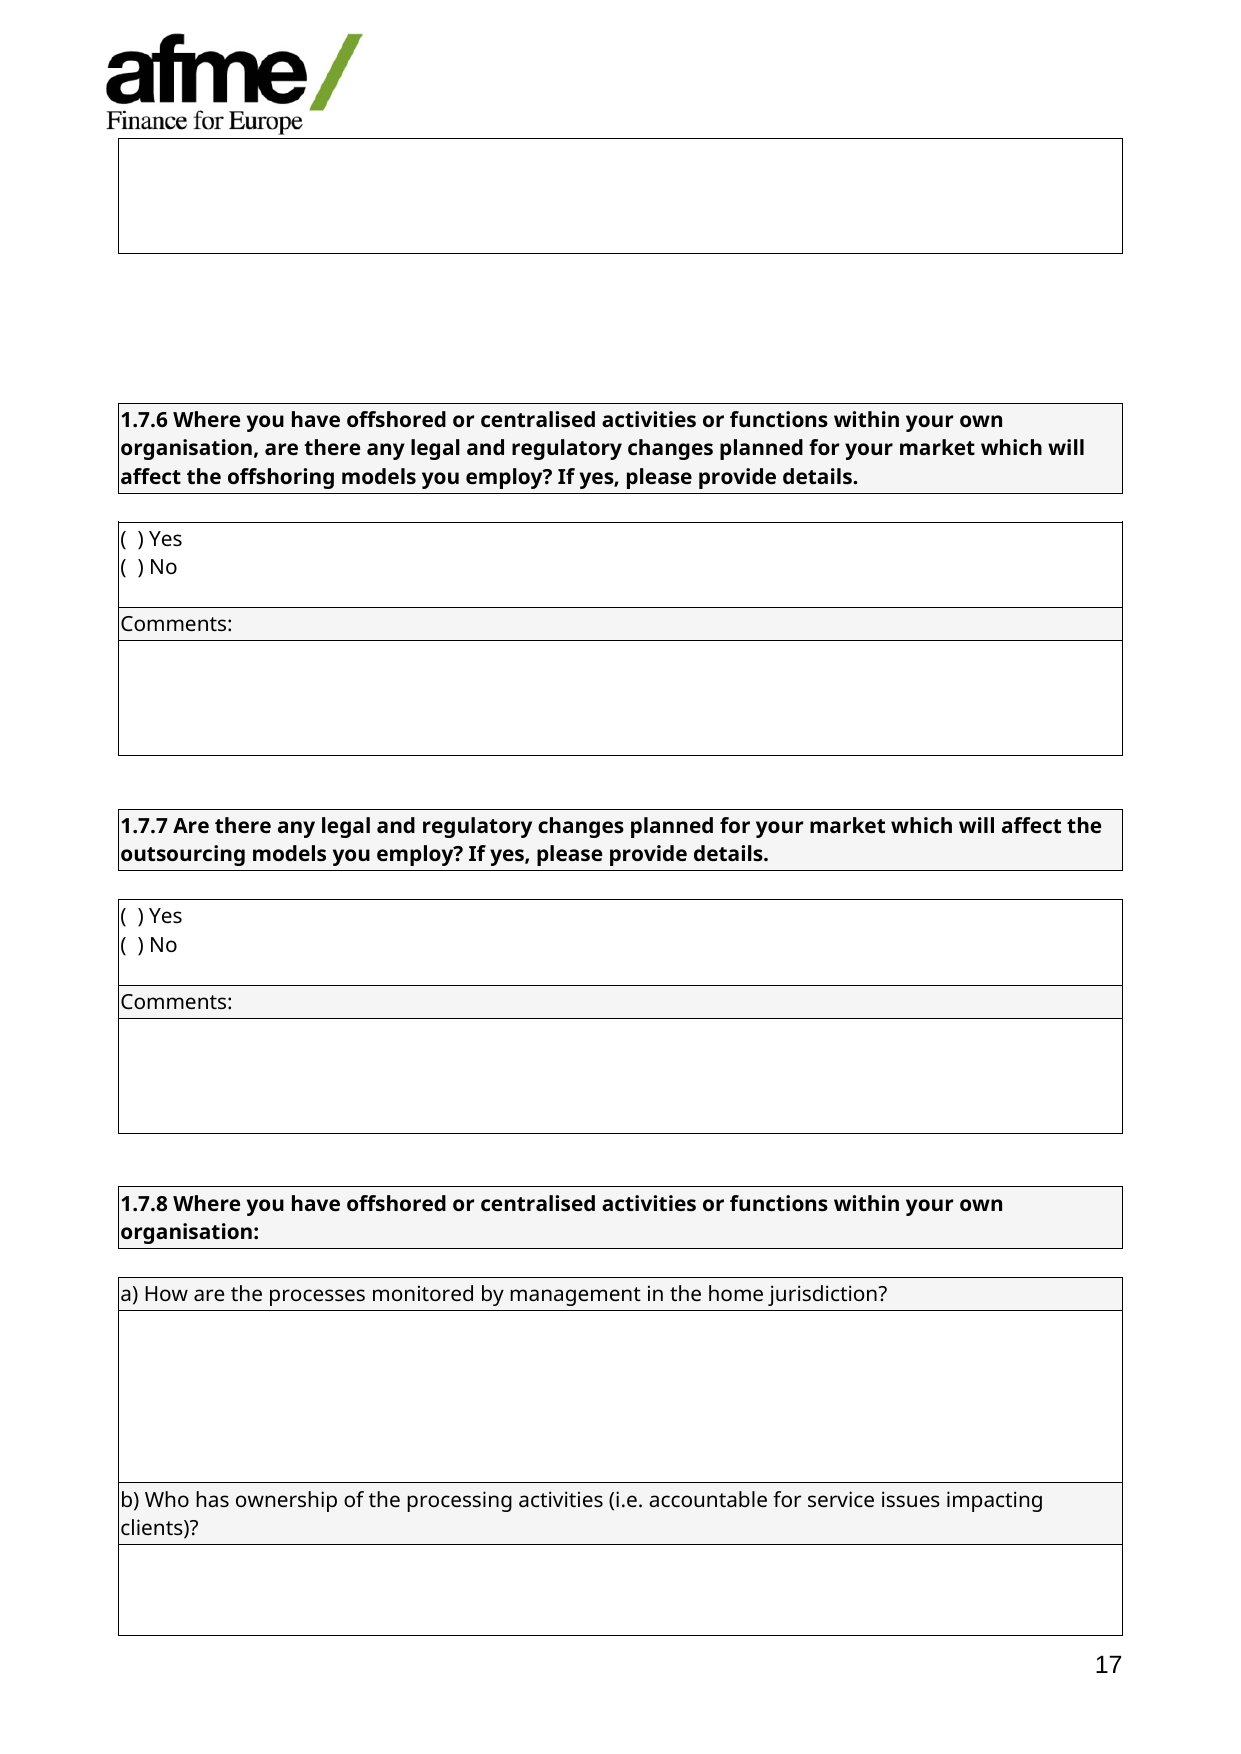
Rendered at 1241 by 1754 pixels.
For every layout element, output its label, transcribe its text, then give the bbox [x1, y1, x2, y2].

table_cell b) Who has ownership of the processing activities (i.e. accountable for service issues impacting clients)? [119, 1483, 1122, 1544]
table_cell [119, 139, 1122, 253]
table_header 1.7.8 Where you have offshored or centralised activities or functions within your own organisation: [119, 1187, 1122, 1248]
table_header ( ) Yes ( ) No [119, 523, 1122, 607]
table_cell [119, 641, 1122, 755]
table_cell [119, 1545, 1122, 1635]
table_header 1.7.7 Are there any legal and regulatory changes planned for your market which will affect the outsourcing models you employ? If yes, please provide details. [119, 810, 1122, 870]
table_cell [119, 1019, 1122, 1133]
table_header 1.7.6 Where you have offshored or centralised activities or functions within your own organisation, are there any legal and regulatory changes planned for your market which will affect the offshoring models you employ? If yes, please provide details. [119, 404, 1122, 492]
table_header a) How are the processes monitored by management in the home jurisdiction? [119, 1278, 1122, 1310]
table_cell [119, 1311, 1122, 1482]
table_cell Comments: [119, 608, 1122, 640]
table_cell Comments: [119, 986, 1122, 1018]
table_header ( ) Yes ( ) No [119, 900, 1122, 984]
picture [106, 32, 363, 135]
